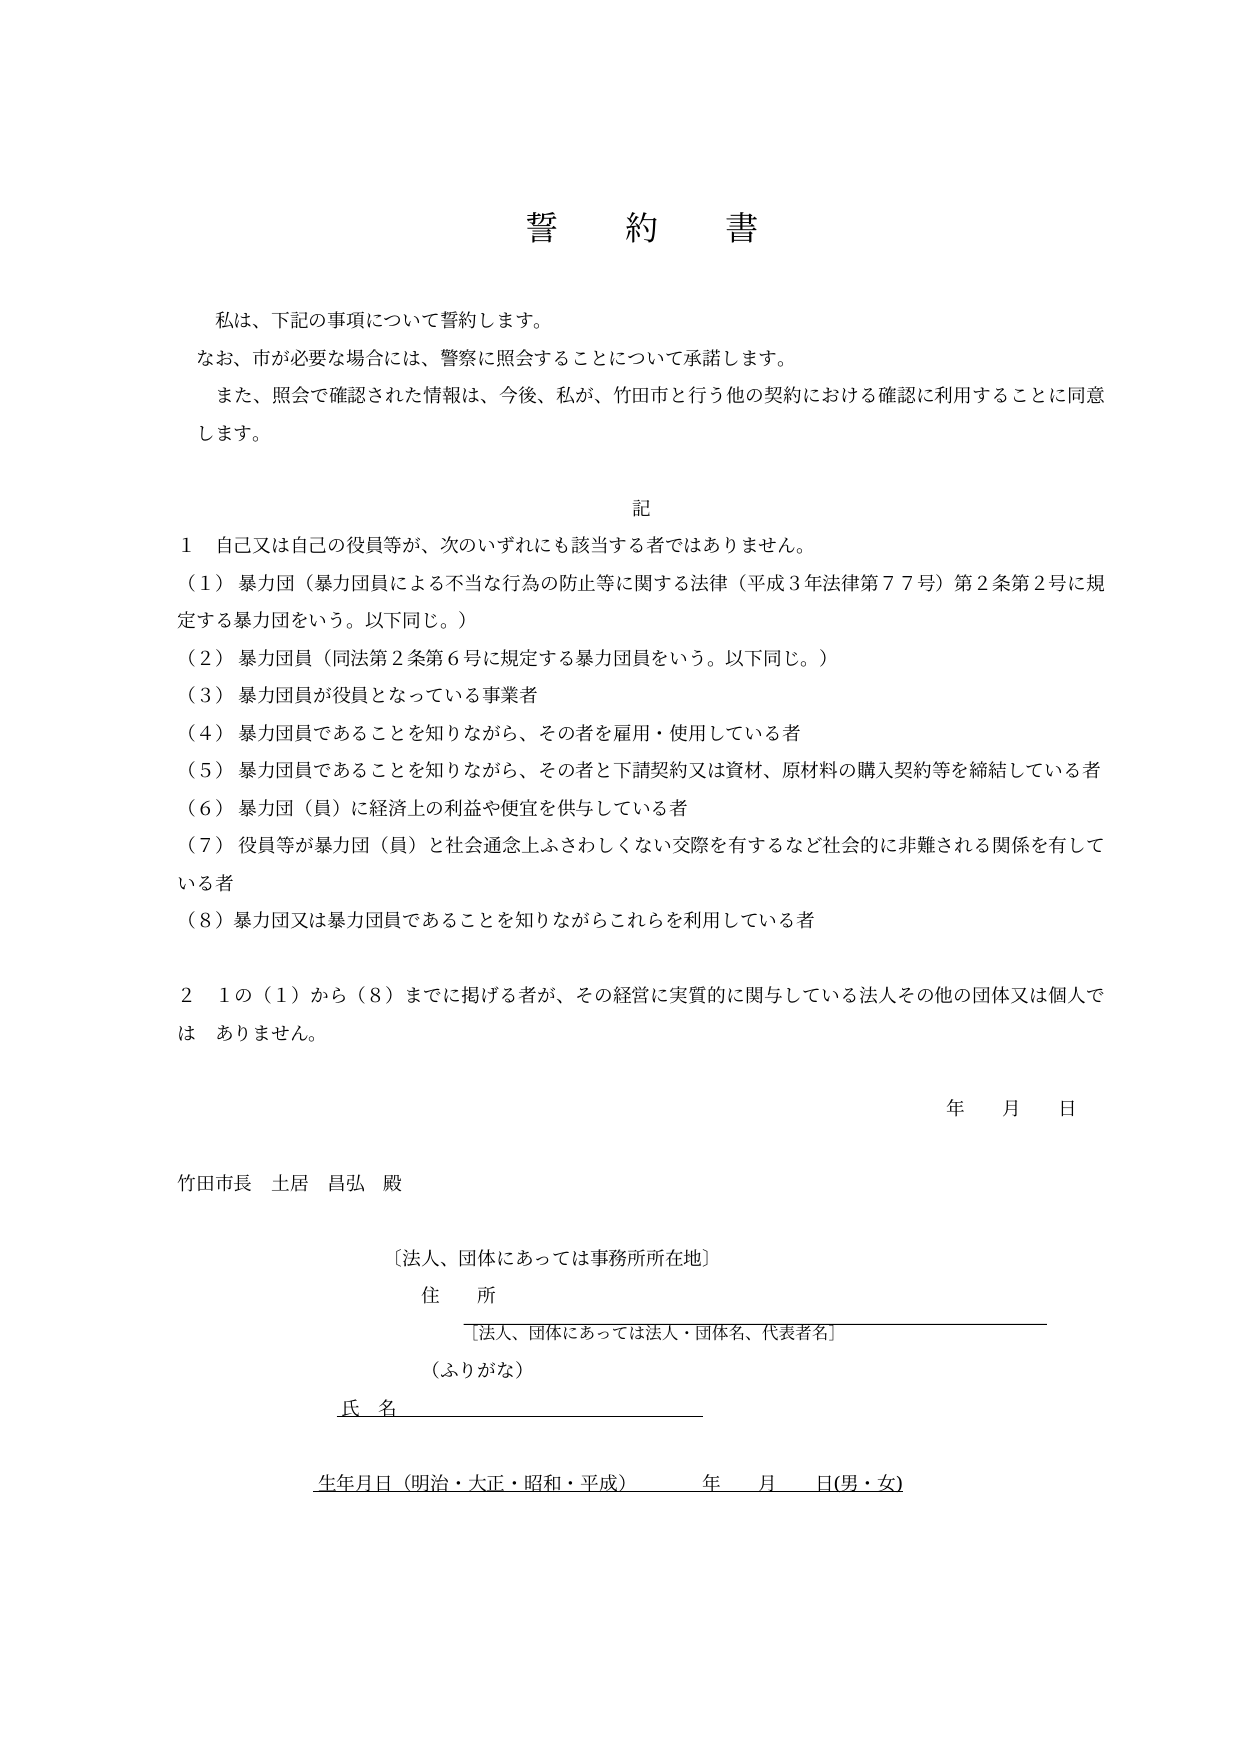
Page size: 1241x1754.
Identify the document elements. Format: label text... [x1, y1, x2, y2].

text （５） 暴力団員であることを知りながら、その者と下請契約又は資材、原材料の購入契約等を締結している者 [177, 751, 1106, 788]
text （ふりがな） [177, 1351, 1106, 1388]
text （１） 暴力団（暴力団員による不当な行為の防止等に関する法律（平成３年法律第７７号）第２条第２号に規 定する暴力団をいう。以下同じ。） [177, 563, 1106, 638]
text ２ １の（１）から（８）までに掲げる者が、その経営に実質的に関与している法人その他の団体又は個人では ありません。 [177, 976, 1106, 1051]
text （３） 暴力団員が役員となっている事業者 [177, 676, 1106, 713]
text （６） 暴力団（員）に経済上の利益や便宜を供与している者 [177, 788, 1106, 826]
text 竹田市長 土居 昌弘 殿 [177, 1163, 1106, 1201]
text 記 [177, 488, 1106, 526]
text 氏 名 [177, 1388, 1106, 1426]
text １ 自己又は自己の役員等が、次のいずれにも該当する者ではありません。 [177, 526, 1106, 563]
text 私は、下記の事項について誓約します。 [177, 301, 1106, 338]
text 誓 約 書 [177, 188, 1106, 263]
text （７） 役員等が暴力団（員）と社会通念上ふさわしくない交際を有するなど社会的に非難される関係を有して いる者 [177, 826, 1106, 901]
text ［法人、団体にあっては法人・団体名、代表者名］ [177, 1313, 1106, 1351]
text 住 所 [177, 1276, 1106, 1313]
text なお、市が必要な場合には、警察に照会することについて承諾します。 [177, 338, 1106, 376]
text （８）暴力団又は暴力団員であることを知りながらこれらを利用している者 [177, 901, 1106, 938]
text 生年月日（明治・大正・昭和・平成） 年 月 日(男・女) [177, 1463, 1106, 1501]
text 年 月 日 [177, 1088, 1106, 1126]
text また、照会で確認された情報は、今後、私が、竹田市と行う他の契約における確認に利用することに同意します。 [177, 376, 1106, 451]
text （４） 暴力団員であることを知りながら、その者を雇用・使用している者 [177, 713, 1106, 751]
text （２） 暴力団員（同法第２条第６号に規定する暴力団員をいう。以下同じ。） [177, 638, 1106, 676]
text 〔法人、団体にあっては事務所所在地〕 [177, 1238, 1106, 1276]
